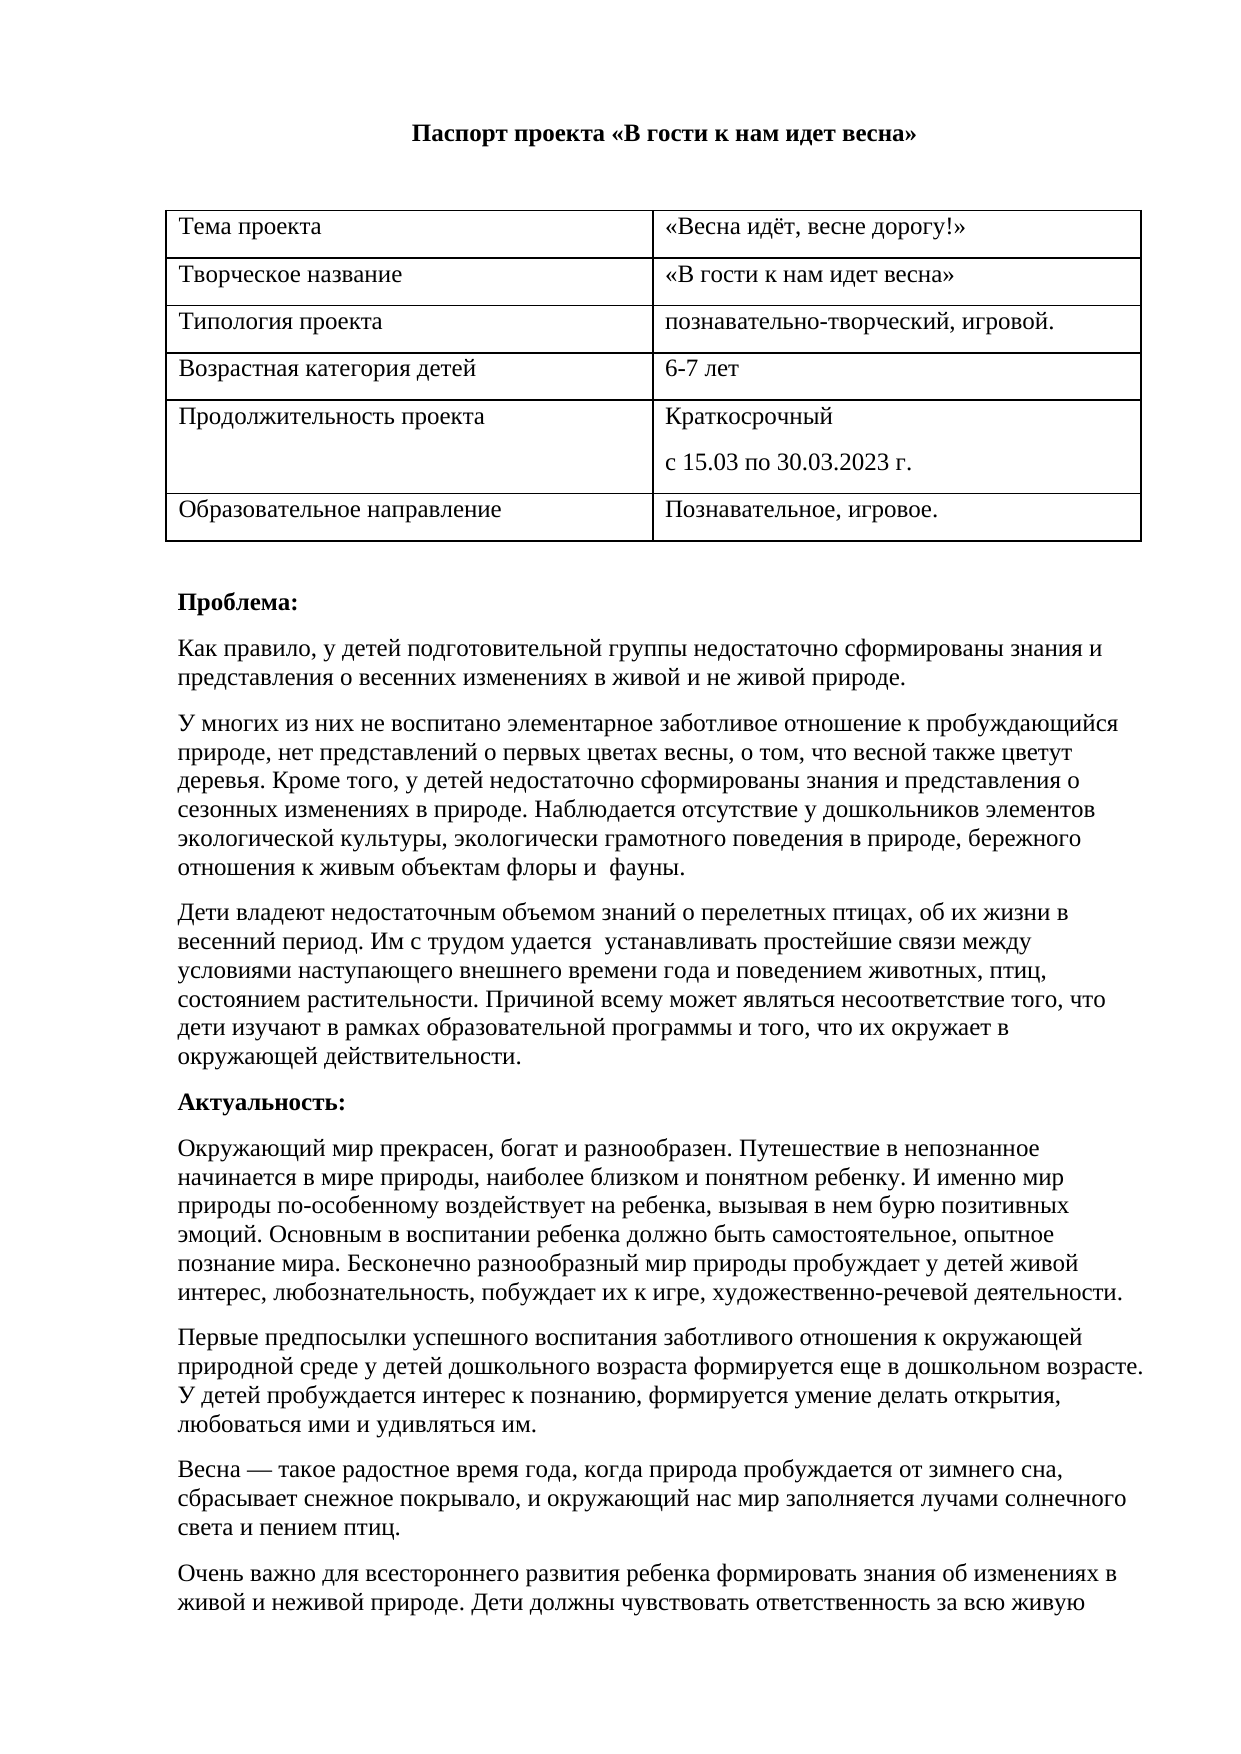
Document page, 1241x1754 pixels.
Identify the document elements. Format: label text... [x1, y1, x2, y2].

table_cell Продолжительность проекта [167, 401, 652, 493]
table_header «Весна идёт, весне дорогу!» [654, 211, 1140, 257]
text Первые предпосылки успешного воспитания заботливого отношения к окружающей природной среде у детей дошкольного возраста формируется еще в дошкольном возрасте. У детей пробуждается интерес к познанию, формируется умение делать открытия, любоваться ими и удивляться им. [177, 1322, 1152, 1437]
text Окружающий мир прекрасен, богат и разнообразен. Путешествие в непознанное начинается в мире природы, наиболее близком и понятном ребенку. И именно мир природы по-особенному воздействует на ребенка, вызывая в нем бурю позитивных эмоций. Основным в воспитании ребенка должно быть самостоятельное, опытное познание мира. Бесконечно разнообразный мир природы пробуждает у детей живой интерес, любознательность, побуждает их к игре, художественно-речевой деятельности. [177, 1133, 1152, 1305]
table_header Тема проекта [167, 211, 652, 257]
table_cell Познавательное, игровое. [654, 494, 1140, 540]
table_cell познавательно-творческий, игровой. [654, 306, 1140, 352]
table_cell «В гости к нам идет весна» [654, 259, 1140, 304]
text Паспорт проекта «В гости к нам идет весна» [177, 118, 1152, 147]
table_cell Образовательное направление [167, 494, 652, 540]
text Актуальность: [177, 1087, 1152, 1116]
text У многих из них не воспитано элементарное заботливое отношение к пробуждающийся природе, нет представлений о первых цветах весны, о том, что весной также цветут деревья. Кроме того, у детей недостаточно сформированы знания и представления о сезонных изменениях в природе. Наблюдается отсутствие у дошкольников элементов экологической культуры, экологически грамотного поведения в природе, бережного отношения к живым объектам флоры и фауны. [177, 708, 1152, 880]
table_cell Творческое название [167, 259, 652, 304]
table_cell Возрастная категория детей [167, 354, 652, 399]
table_cell Типология проекта [167, 306, 652, 352]
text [177, 1558, 1152, 1615]
table_cell Краткосрочный с 15.03 по 30.03.2023 г. [654, 401, 1140, 493]
table_cell 6-7 лет [654, 354, 1140, 399]
text Весна — такое радостное время года, когда природа пробуждается от зимнего сна, сбрасывает снежное покрывало, и окружающий нас мир заполняется лучами солнечного света и пением птиц. [177, 1454, 1152, 1541]
text Как правило, у детей подготовительной группы недостаточно сформированы знания и представления о весенних изменениях в живой и не живой природе. [177, 633, 1152, 691]
text Проблема: [177, 587, 1152, 616]
text Дети владеют недостаточным объемом знаний о перелетных птицах, об их жизни в весенний период. Им с трудом удается устанавливать простейшие связи между условиями наступающего внешнего времени года и поведением животных, птиц, состоянием растительности. Причиной всему может являться несоответствие того, что дети изучают в рамках образовательной программы и того, что их окружает в окружающей действительности. [177, 897, 1152, 1070]
